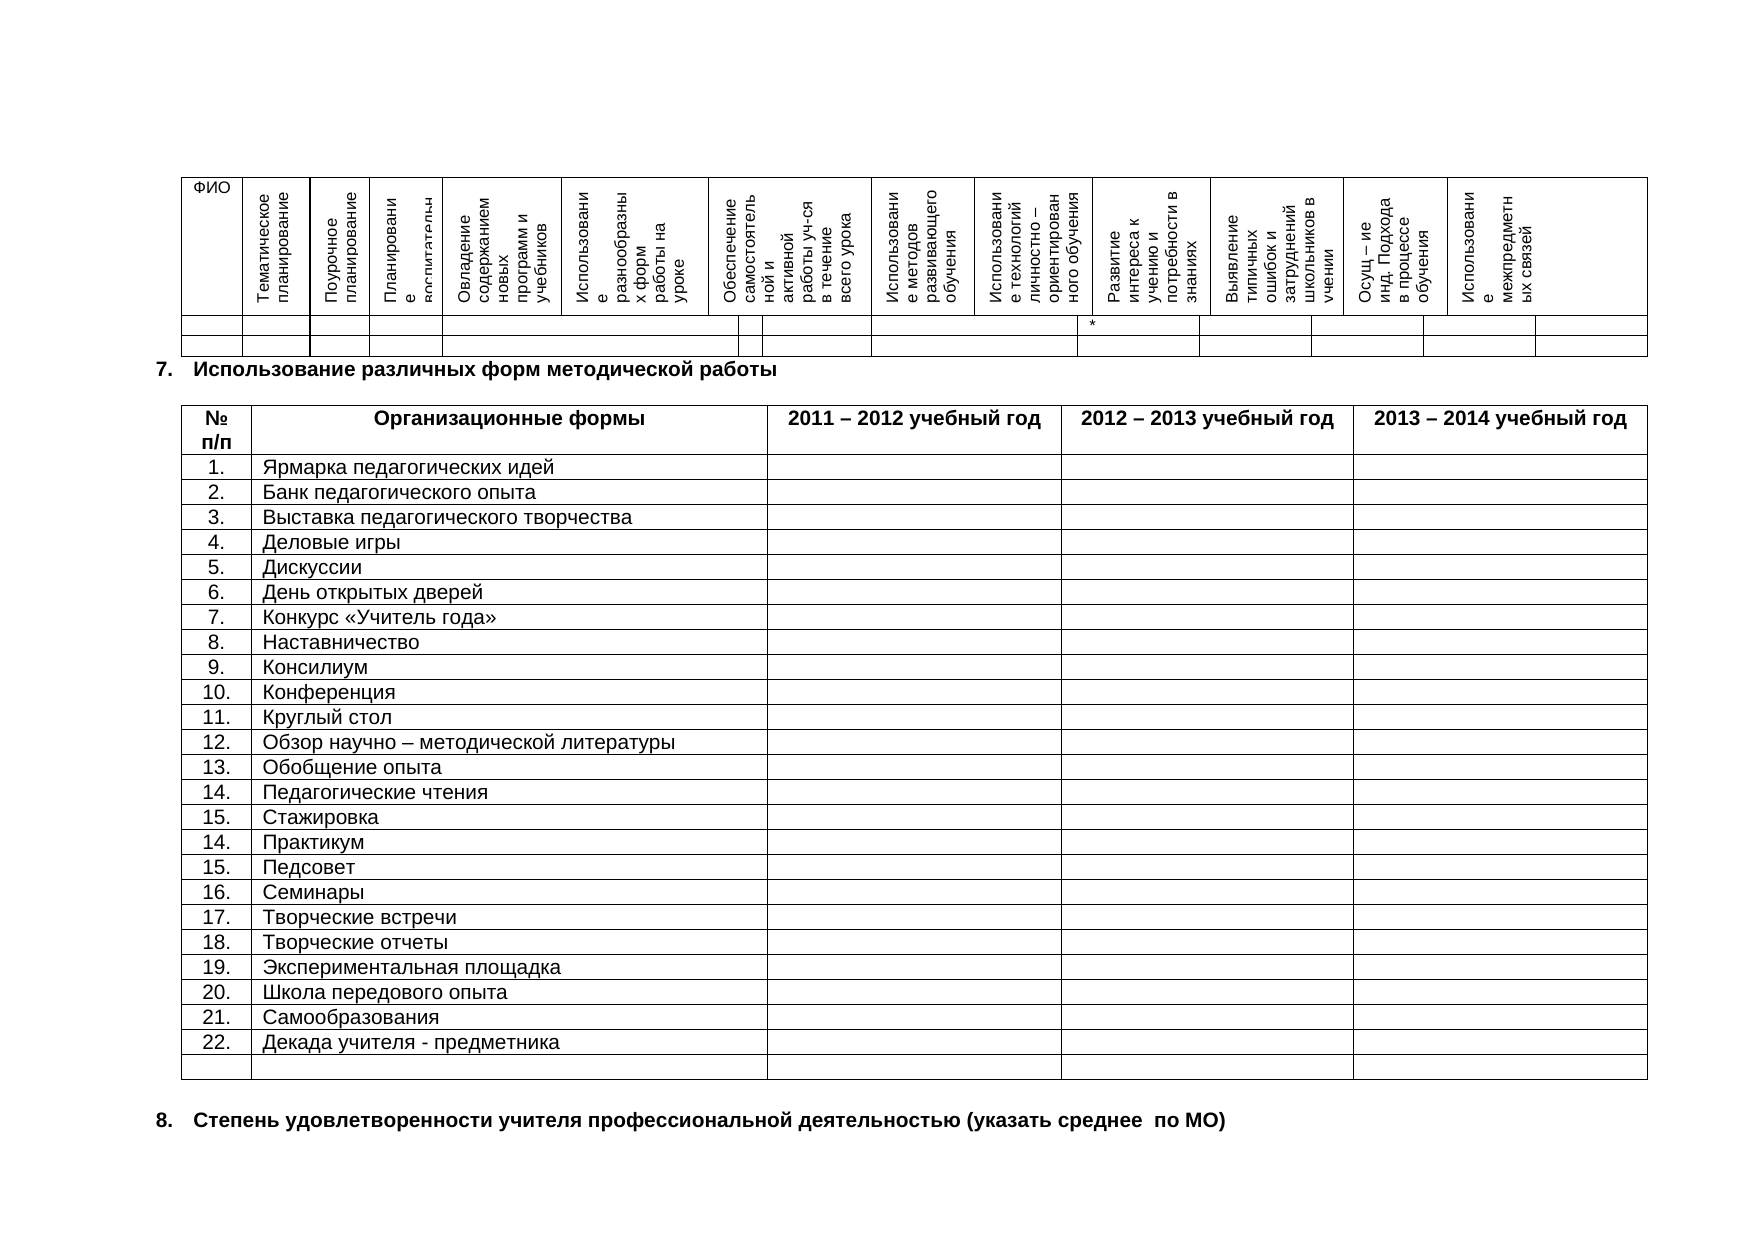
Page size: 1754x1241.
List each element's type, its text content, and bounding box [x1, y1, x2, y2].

table_cell [768, 855, 1061, 879]
table_cell [768, 530, 1061, 554]
table_header 2011 – 2012 учебный год [768, 406, 1061, 454]
table_cell [768, 655, 1061, 679]
table_cell [1354, 605, 1647, 629]
table_cell [872, 316, 1077, 335]
table_cell [1354, 930, 1647, 954]
table_cell [768, 455, 1061, 479]
table_header Тематическое планирование [243, 178, 309, 315]
table_cell [768, 1055, 1061, 1079]
table_cell Педсовет [252, 855, 767, 879]
table_cell [1062, 680, 1353, 704]
table_header 2012 – 2013 учебный год [1062, 406, 1353, 454]
table_cell [1312, 316, 1423, 335]
table_cell [1354, 955, 1647, 979]
table_header Выявление типичных ошибок и затруднений школьников в учении [1211, 178, 1343, 315]
table_cell [1354, 705, 1647, 729]
table_cell 15. [182, 855, 251, 879]
table_cell [1062, 755, 1353, 779]
table_cell [1354, 1030, 1647, 1054]
table_header Организационные формы [252, 406, 767, 454]
table_cell Круглый стол [252, 705, 767, 729]
table_cell Конференция [252, 680, 767, 704]
table_cell Конкурс «Учитель года» [252, 605, 767, 629]
table_cell [1062, 955, 1353, 979]
table_cell [1062, 1005, 1353, 1029]
table_cell [1062, 930, 1353, 954]
table_cell 22. [182, 1030, 251, 1054]
table_cell 6. [182, 580, 251, 604]
table_cell [768, 630, 1061, 654]
table_cell Семинары [252, 880, 767, 904]
table_cell 21. [182, 1005, 251, 1029]
table_cell [370, 316, 442, 335]
table_cell [1062, 980, 1353, 1004]
table_cell [1200, 316, 1311, 335]
table_cell * [1078, 316, 1199, 335]
table_cell 18. [182, 930, 251, 954]
table_cell Творческие встречи [252, 905, 767, 929]
table_cell [443, 336, 738, 356]
table_cell [1536, 316, 1647, 335]
table_cell [1062, 855, 1353, 879]
table_cell Обзор научно – методической литературы [252, 730, 767, 754]
table_cell 5. [182, 555, 251, 579]
table_cell Наставничество [252, 630, 767, 654]
table_cell [763, 316, 871, 335]
table_header № п/п [182, 406, 251, 454]
table_cell [1354, 680, 1647, 704]
table_cell [1354, 630, 1647, 654]
table_cell [1062, 555, 1353, 579]
table_cell [311, 316, 369, 335]
table_cell Консилиум [252, 655, 767, 679]
table_cell [1354, 755, 1647, 779]
table_cell [1312, 336, 1423, 356]
table_cell [1354, 730, 1647, 754]
table_cell [768, 605, 1061, 629]
table_header Осущ – ие инд. Подхода в процессе обучения [1344, 178, 1447, 315]
table_cell [768, 480, 1061, 504]
table_header Использование технологий личностно – ориентированного обучения [975, 178, 1092, 315]
table_header Использование разнообразных форм работы на уроке [562, 178, 708, 315]
table_cell [1354, 530, 1647, 554]
table_cell [1062, 455, 1353, 479]
table_cell [768, 580, 1061, 604]
table_cell [1062, 905, 1353, 929]
table_cell [1062, 530, 1353, 554]
table_cell [1062, 480, 1353, 504]
table_cell [1354, 505, 1647, 529]
table_cell [1424, 336, 1535, 356]
table_cell Банк педагогического опыта [252, 480, 767, 504]
table_cell [1062, 705, 1353, 729]
table_cell [1354, 1055, 1647, 1079]
table_cell 13. [182, 755, 251, 779]
table_cell [768, 955, 1061, 979]
table_cell [1062, 880, 1353, 904]
table_cell 14. [182, 780, 251, 804]
table_header Использование межпредметных связей [1448, 178, 1647, 315]
table_header Овладение содержанием новых программ и учебников [443, 178, 561, 315]
table_cell 20. [182, 980, 251, 1004]
table_cell Обобщение опыта [252, 755, 767, 779]
table_cell [1062, 1030, 1353, 1054]
table_cell Стажировка [252, 805, 767, 829]
table_cell [768, 705, 1061, 729]
table_cell [252, 1055, 767, 1079]
table_cell [1200, 336, 1311, 356]
table_cell [1062, 805, 1353, 829]
table_cell [768, 805, 1061, 829]
table_cell [768, 905, 1061, 929]
table_cell 10. [182, 680, 251, 704]
table_cell [1062, 830, 1353, 854]
table_header Поурочное планирование [311, 178, 369, 315]
table_header 2013 – 2014 учебный год [1354, 406, 1647, 454]
table_cell 14. [182, 830, 251, 854]
table_cell [768, 830, 1061, 854]
table_header Планирование воспитательной работы [370, 178, 442, 315]
table_header Развитие интереса к учению и потребности в знаниях [1093, 178, 1210, 315]
table_cell [768, 555, 1061, 579]
table_cell [1078, 336, 1199, 356]
table_cell [739, 316, 762, 335]
table_cell Деловые игры [252, 530, 767, 554]
table_cell [1062, 655, 1353, 679]
table_cell [1424, 316, 1535, 335]
table_cell 8. [182, 630, 251, 654]
table_cell 15. [182, 805, 251, 829]
table_cell [768, 1005, 1061, 1029]
table_cell Самообразования [252, 1005, 767, 1029]
table_cell [768, 680, 1061, 704]
table_cell [768, 1030, 1061, 1054]
table_cell [1354, 480, 1647, 504]
table_cell [311, 336, 369, 356]
table_cell [1062, 730, 1353, 754]
table_cell 4. [182, 530, 251, 554]
table_cell Ярмарка педагогических идей [252, 455, 767, 479]
table_cell Школа передового опыта [252, 980, 767, 1004]
table_cell [739, 336, 762, 356]
table_header ФИО [182, 178, 242, 315]
table_cell [182, 336, 242, 356]
table_cell [1354, 780, 1647, 804]
list Использование различных форм методической работы [156, 357, 1636, 381]
table_cell Педагогические чтения [252, 780, 767, 804]
table_header Обеспечение самостоятельной и активной работы уч-ся в течение всего урока [709, 178, 871, 315]
table_cell Декада учителя - предметника [252, 1030, 767, 1054]
table_cell Практикум [252, 830, 767, 854]
table_cell [1062, 630, 1353, 654]
table_cell 9. [182, 655, 251, 679]
table_cell [1536, 336, 1647, 356]
table_cell [1354, 455, 1647, 479]
table_cell [1354, 830, 1647, 854]
table_cell [1354, 1005, 1647, 1029]
table_cell 2. [182, 480, 251, 504]
table_cell [243, 316, 309, 335]
table_cell [443, 316, 738, 335]
table_header Использование методов развивающего обучения [872, 178, 974, 315]
table_cell 3. [182, 505, 251, 529]
table_cell День открытых дверей [252, 580, 767, 604]
table_cell [182, 316, 242, 335]
table_cell [1354, 855, 1647, 879]
table_cell [1062, 605, 1353, 629]
table_cell Творческие отчеты [252, 930, 767, 954]
table_cell [1354, 805, 1647, 829]
table_cell Экспериментальная площадка [252, 955, 767, 979]
table_cell [1354, 905, 1647, 929]
table_cell [370, 336, 442, 356]
table_cell 11. [182, 705, 251, 729]
table_cell 12. [182, 730, 251, 754]
table_cell 17. [182, 905, 251, 929]
table_cell [768, 780, 1061, 804]
list Степень удовлетворенности учителя профессиональной деятельностью (указать среднее по МО) [156, 1107, 1636, 1131]
table_cell [768, 930, 1061, 954]
table_cell [768, 755, 1061, 779]
table_cell [763, 336, 871, 356]
table_cell [1354, 655, 1647, 679]
table_cell 1. [182, 455, 251, 479]
table_cell [1354, 580, 1647, 604]
table_cell [1062, 505, 1353, 529]
table_cell [768, 730, 1061, 754]
table_cell [1354, 880, 1647, 904]
table_cell 7. [182, 605, 251, 629]
table_cell 19. [182, 955, 251, 979]
table_cell [243, 336, 309, 356]
table_cell [1062, 1055, 1353, 1079]
table_cell [768, 505, 1061, 529]
table_cell [1062, 780, 1353, 804]
table_cell Дискуссии [252, 555, 767, 579]
table_cell [1062, 580, 1353, 604]
table_cell [1354, 980, 1647, 1004]
table_cell [872, 336, 1077, 356]
table_cell [768, 880, 1061, 904]
table_cell [768, 980, 1061, 1004]
table_cell Выставка педагогического творчества [252, 505, 767, 529]
table_cell [182, 1055, 251, 1079]
table_cell 16. [182, 880, 251, 904]
table_cell [1354, 555, 1647, 579]
